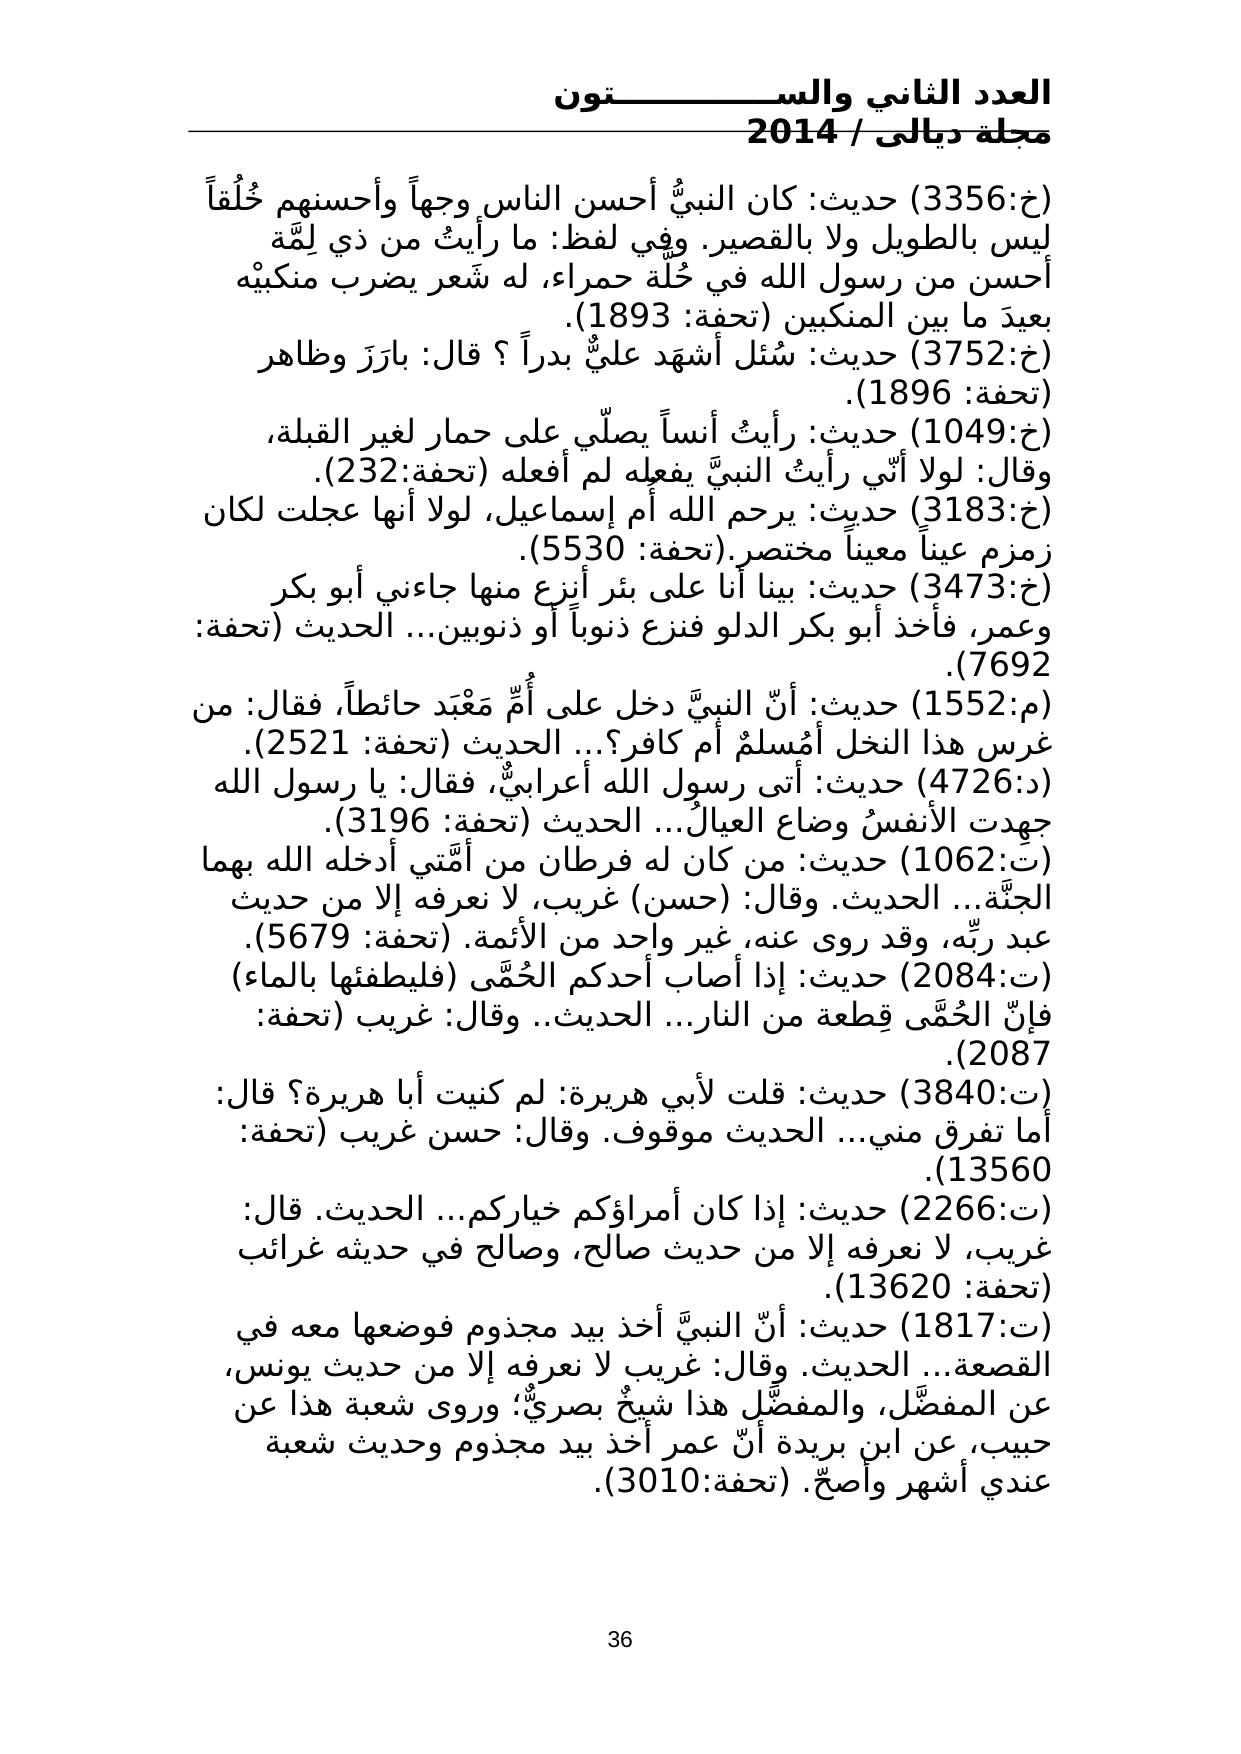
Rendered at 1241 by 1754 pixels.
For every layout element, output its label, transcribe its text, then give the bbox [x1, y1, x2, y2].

text (ت:2266) حديث: إذا كان أمراؤكم خياركم... الحديث. قال: غريب، لا نعرفه إلا من حديث صالح، وصالح في حديثه غرائب (تحفة: 13620). [187, 1190, 1053, 1306]
text (ت:1062) حديث: من كان له فرطان من أمَّتي أدخله الله بهما الجنَّة... الحديث. وقال: (حسن) غريب، لا نعرفه إلا من حديث عبد ربِّه، وقد روى عنه، غير واحد من الأئمة. (تحفة: 5679). [187, 840, 1053, 957]
text (د:4726) حديث: أتى رسول الله أعرابيٌّ، فقال: يا رسول الله جهِدت الأنفسُ وضاع العيالُ... الحديث (تحفة: 3196). [187, 762, 1053, 840]
text (ت:1817) حديث: أنّ النبيَّ أخذ بيد مجذوم فوضعها معه في القصعة... الحديث. وقال: غريب لا نعرفه إلا من حديث يونس، عن المفضَّل، والمفضَّل هذا شيخٌ بصريٌّ؛ وروى شعبة هذا عن حبيب، عن ابن بريدة أنّ عمر أخذ بيد مجذوم وحديث شعبة عندي أشهر وأصحّ. (تحفة:3010). [187, 1306, 1053, 1501]
text (خ:3473) حديث: بينا أنا على بئر أنزع منها جاءني أبو بكر وعمر، فأخذ أبو بكر الدلو فنزع ذنوباً أو ذنوبين... الحديث (تحفة: 7692). [187, 568, 1053, 684]
text (خ:3183) حديث: يرحم الله أُم إسماعيل، لولا أنها عجلت لكان زمزم عيناً معيناً مختصر.(تحفة: 5530). [187, 490, 1053, 568]
text (ت:2084) حديث: إذا أصاب أحدكم الحُمَّى (فليطفئها بالماء) فإنّ الحُمَّى قِطعة من النار... الحديث.. وقال: غريب (تحفة: 2087). [187, 957, 1053, 1073]
text (خ:1049) حديث: رأيتُ أنساً يصلّي على حمار لغير القبلة، وقال: لولا أنّي رأيتُ النبيَّ يفعله لم أفعله (تحفة:232). [187, 413, 1053, 490]
text (م:1552) حديث: أنّ النبيَّ دخل على أُمِّ مَعْبَد حائطاً، فقال: من غرس هذا النخل أمُسلمٌ أم كافر؟... الحديث (تحفة: 2521). [187, 684, 1053, 762]
text (خ:3752) حديث: سُئل أشهَد عليٌّ بدراً ؟ قال: بارَزَ وظاهر (تحفة: 1896). [187, 335, 1053, 413]
text (خ:3356) حديث: كان النبيُّ أحسن الناس وجهاً وأحسنهم خُلُقاً ليس بالطويل ولا بالقصير. وفي لفظ: ما رأيتُ من ذي لِمَّة أحسن من رسول الله في حُلَّة حمراء، له شَعر يضرب منكبيْه بعيدَ ما بين المنكبين (تحفة: 1893). [187, 179, 1053, 335]
text (ت:3840) حديث: قلت لأبي هريرة: لم كنيت أبا هريرة؟ قال: أما تفرق مني... الحديث موقوف. وقال: حسن غريب (تحفة: 13560). [187, 1073, 1053, 1190]
